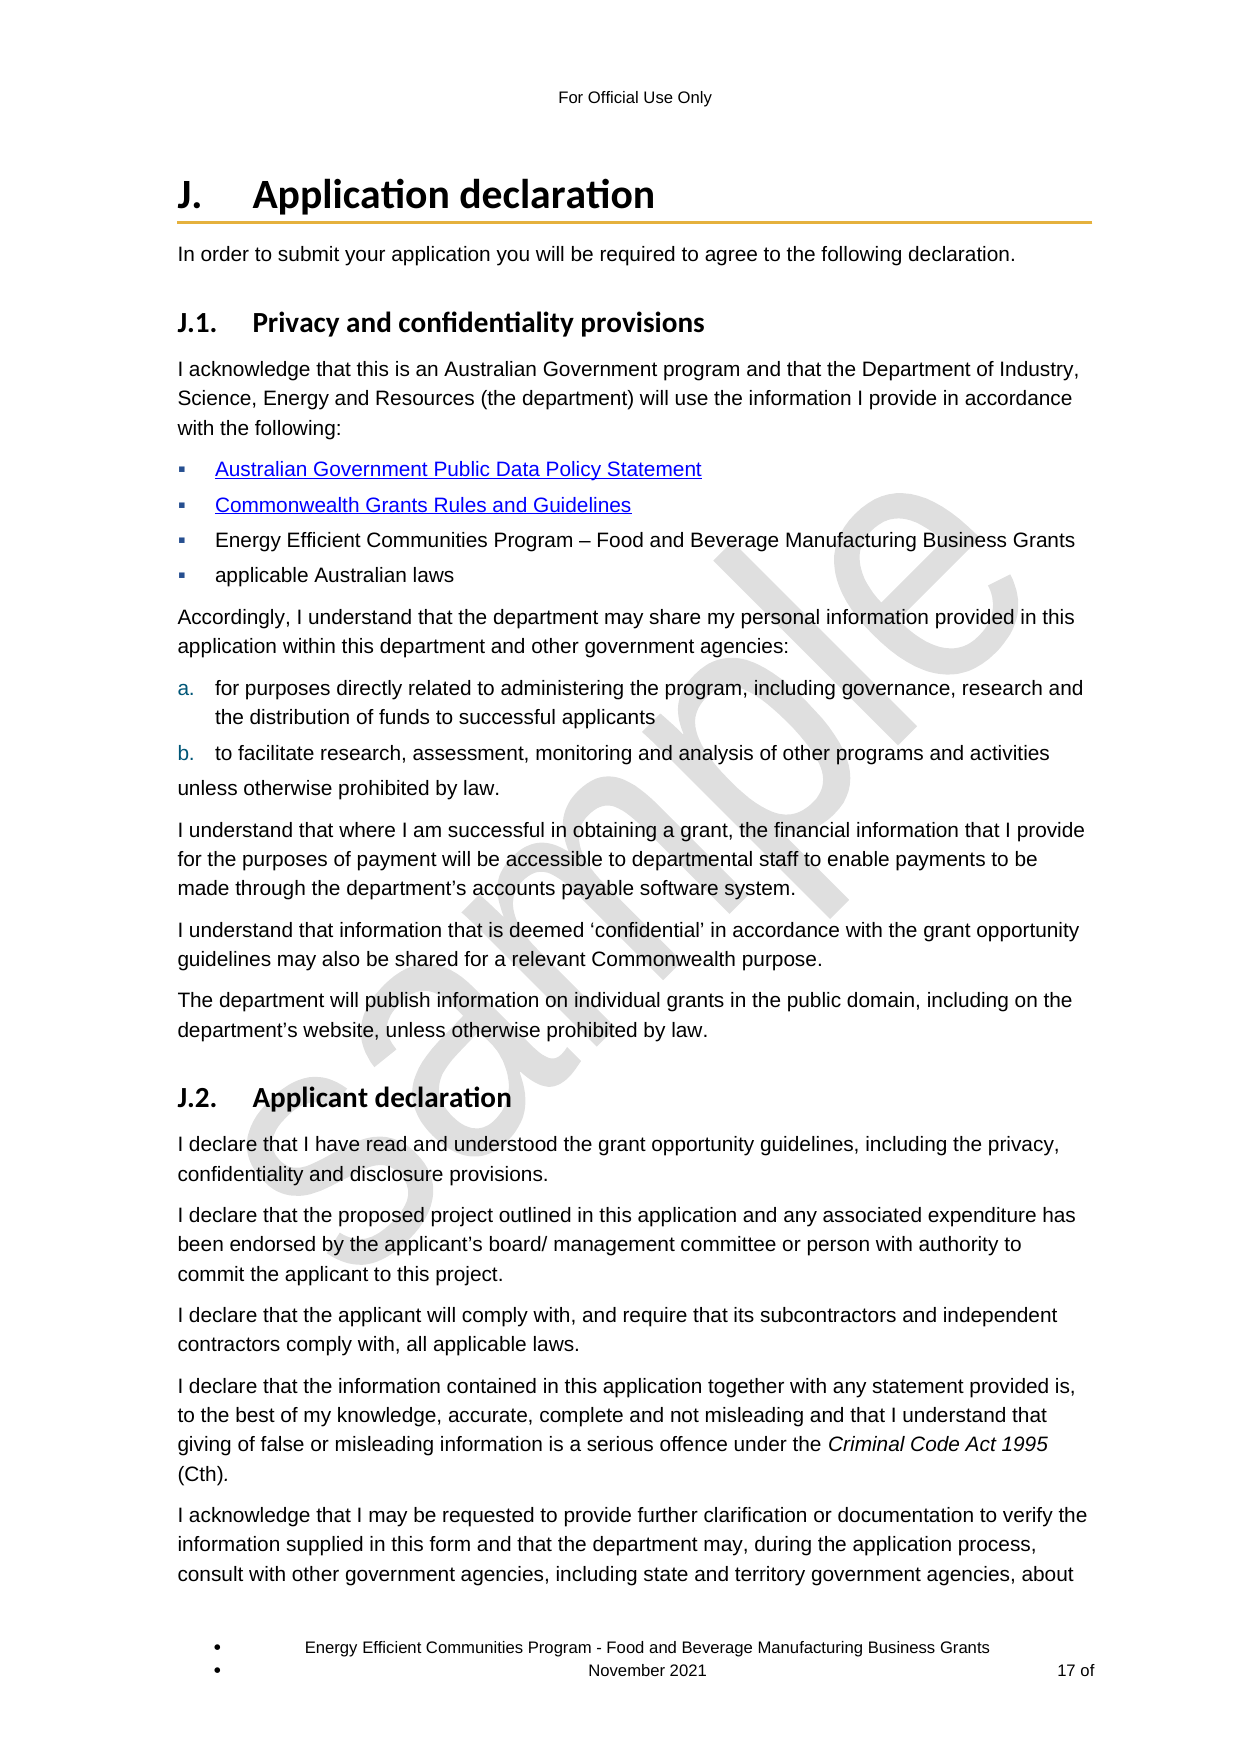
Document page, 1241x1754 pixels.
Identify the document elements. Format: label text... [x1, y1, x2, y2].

subtitle Privacy and confidentiality provisions [177, 304, 1092, 339]
text I declare that the proposed project outlined in this application and any associated expenditure has been endorsed by the applicant’s board/ management committee or person with authority to commit the applicant to this project. [177, 1198, 1092, 1285]
text In order to submit your application you will be required to agree to the following declaration. [177, 237, 1092, 266]
list I understand that where I am successful in obtaining a grant, the financial information that I provide for the purposes of payment will be accessible to departmental staff to enable payments to be made through the department’s accounts payable software system. [177, 812, 1092, 900]
text Accordingly, I understand that the department may share my personal information provided in this application within this department and other government agencies: [177, 600, 1092, 658]
list applicable Australian laws [177, 558, 1092, 587]
text I acknowledge that this is an Australian Government program and that the Department of Industry, Science, Energy and Resources (the department) will use the information I provide in accordance with the following: [177, 352, 1092, 439]
subtitle Applicant declaration [177, 1079, 1092, 1114]
text The department will publish information on individual grants in the public domain, including on the department’s website, unless otherwise prohibited by law. [177, 983, 1092, 1041]
text I declare that I have read and understood the grant opportunity guidelines, including the privacy, confidentiality and disclosure provisions. [177, 1127, 1092, 1185]
list Australian Government Public Data Policy Statement [177, 452, 1092, 481]
list for purposes directly related to administering the program, including governance, research and the distribution of funds to successful applicants [177, 671, 1092, 729]
subtitle Application declaration [177, 168, 1092, 221]
list to facilitate research, assessment, monitoring and analysis of other programs and activities [177, 735, 1092, 764]
text I declare that the information contained in this application together with any statement provided is, to the best of my knowledge, accurate, complete and not misleading and that I understand that giving of false or misleading information is a serious offence under the Criminal Code Act 1995 (Cth). [177, 1369, 1092, 1485]
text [177, 1498, 1092, 1585]
list Energy Efficient Communities Program – Food and Beverage Manufacturing Business Grants [177, 523, 1092, 552]
text I declare that the applicant will comply with, and require that its subcontractors and independent contractors comply with, all applicable laws. [177, 1298, 1092, 1356]
list I understand that information that is deemed ‘confidential’ in accordance with the grant opportunity guidelines may also be shared for a relevant Commonwealth purpose. [177, 912, 1092, 971]
list unless otherwise prohibited by law. [177, 771, 1092, 800]
list Commonwealth Grants Rules and Guidelines [177, 487, 1092, 516]
